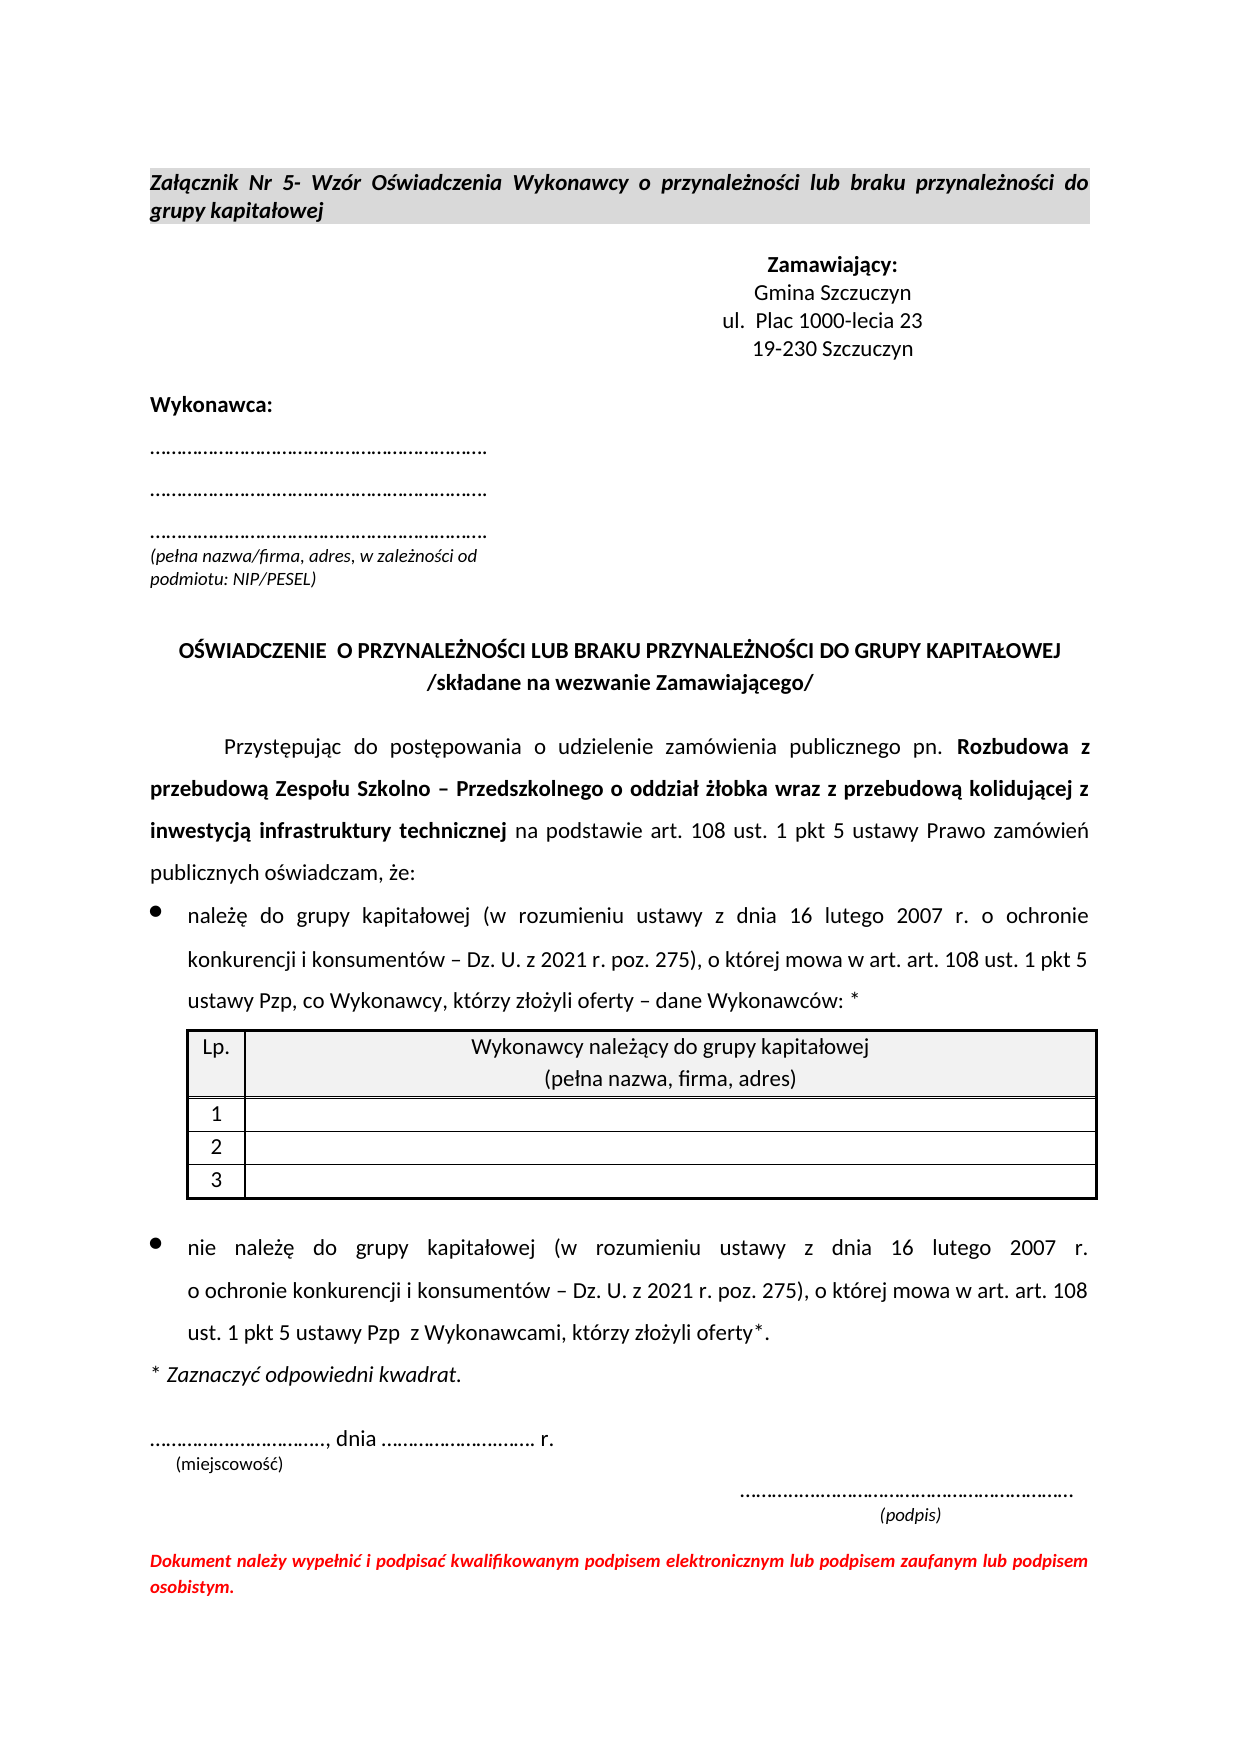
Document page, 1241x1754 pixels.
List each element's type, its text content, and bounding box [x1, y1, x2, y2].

text ………..….………………………………………… [666, 1476, 1090, 1503]
table_cell [246, 1132, 1095, 1164]
text 19-230 Szczuczyn [150, 334, 1090, 362]
list należę do grupy kapitałowej (w rozumieniu ustawy z dnia 16 lutego 2007 r. o ochronie konkurencji i konsumentów – Dz. U. z 2021 r. poz. 275), o której mowa w art. art. 108 ust. 1 pkt 5 ustawy Pzp, co Wykonawcy, którzy złożyli oferty – dane Wykonawców: * [150, 900, 1090, 1015]
text (miejscowość) [150, 1453, 1090, 1476]
text Zamawiający: [519, 250, 1090, 278]
text ul. Plac 1000-lecia 23 [150, 306, 1090, 334]
text …………….…………….., dnia ………………….……. r. [150, 1424, 1090, 1453]
list nie należę do grupy kapitałowej (w rozumieniu ustawy z dnia 16 lutego 2007 r. o ochronie konkurencji i konsumentów – Dz. U. z 2021 r. poz. 275), o której mowa w art. art. 108 ust. 1 pkt 5 ustawy Pzp z Wykonawcami, którzy złożyli oferty*. [150, 1232, 1090, 1346]
text ………………………………………………………. [150, 432, 1090, 460]
table_cell 1 [189, 1099, 244, 1131]
text ………………………………………………………. [150, 474, 1090, 502]
text Przystępując do postępowania o udzielenie zamówienia publicznego pn. Rozbudowa z przebudową Zespołu Szkolno – Przedszkolnego o oddział żłobka wraz z przebudową kolidującej z inwestycją infrastruktury technicznej na podstawie art. 108 ust. 1 pkt 5 ustawy Prawo zamówień publicznych oświadczam, że: [150, 732, 1090, 886]
table_header Wykonawcy należący do grupy kapitałowej (pełna nazwa, firma, adres) [246, 1032, 1095, 1096]
text Wykonawca: [150, 390, 1090, 418]
text ………………………………………………………. [150, 516, 1090, 544]
text Gmina Szczuczyn [150, 278, 1090, 306]
table_cell [246, 1099, 1095, 1131]
text Załącznik Nr 5- Wzór Oświadczenia Wykonawcy o przynależności lub braku przynależności do grupy kapitałowej [150, 168, 1090, 224]
table_cell 3 [189, 1165, 244, 1197]
table_cell 2 [189, 1132, 244, 1164]
table_header Lp. [189, 1032, 244, 1096]
text (podpis) [179, 1503, 1090, 1526]
text OŚWIADCZENIE O PRZYNALEŻNOŚCI LUB BRAKU PRZYNALEŻNOŚCI DO GRUPY KAPITAŁOWEJ /składane na wezwanie Zamawiającego/ [150, 636, 1090, 696]
text (pełna nazwa/firma, adres, w zależności od podmiotu: NIP/PESEL) [150, 544, 1090, 590]
text Dokument należy wypełnić i podpisać kwalifikowanym podpisem elektronicznym lub podpisem zaufanym lub podpisem osobistym. [150, 1549, 1090, 1599]
table_cell [246, 1165, 1095, 1197]
text * Zaznaczyć odpowiedni kwadrat. [150, 1360, 1086, 1388]
